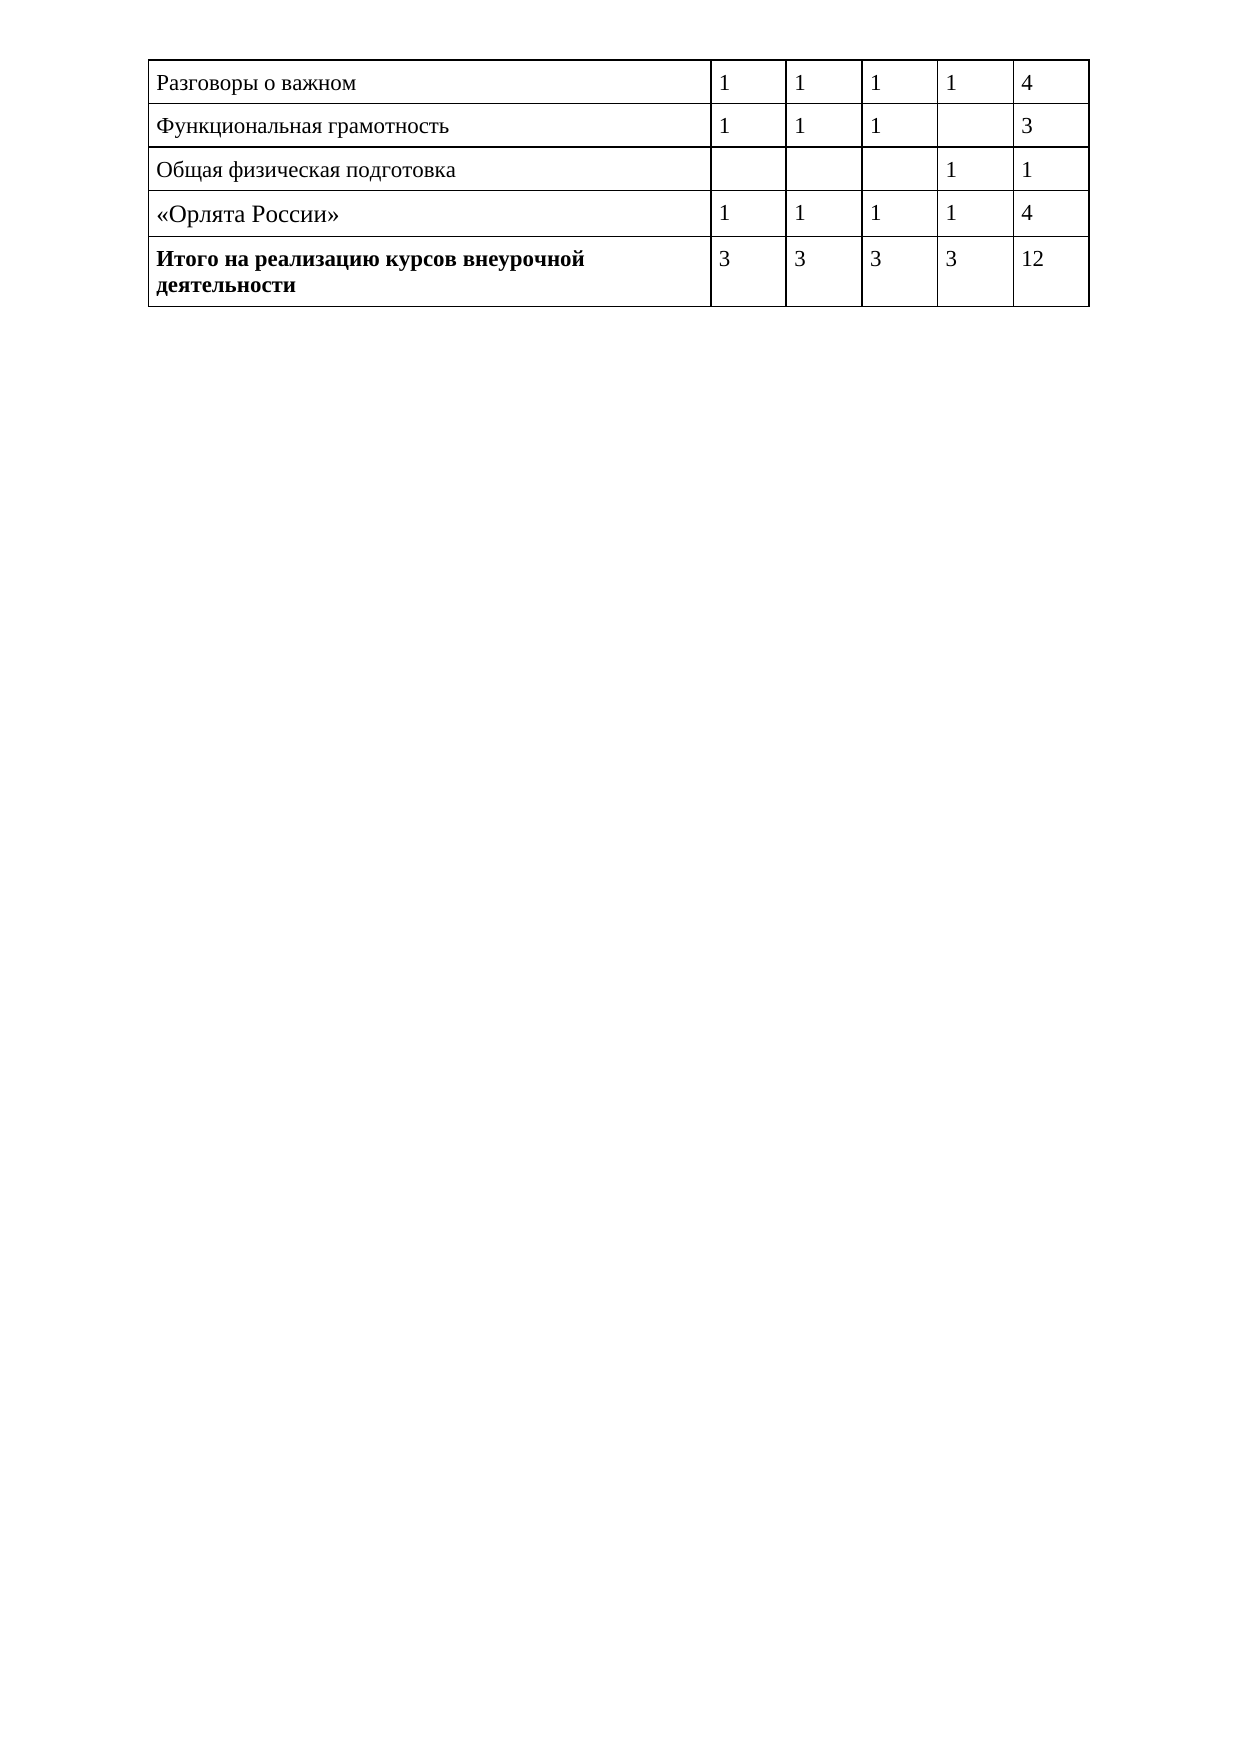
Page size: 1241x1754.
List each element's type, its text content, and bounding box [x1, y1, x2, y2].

table_cell 4 [1014, 191, 1088, 236]
table_cell «Орлята России» [149, 191, 710, 236]
table_cell 3 [712, 237, 785, 306]
table_cell 1 [1014, 148, 1088, 190]
table_cell [863, 148, 937, 190]
table_cell 4 [1014, 61, 1088, 103]
table_cell 1 [938, 191, 1013, 236]
table_cell 12 [1014, 237, 1088, 306]
table_cell [938, 104, 1013, 146]
table_cell 1 [712, 61, 785, 103]
table_cell 1 [712, 104, 785, 146]
table_cell 3 [938, 237, 1013, 306]
table_cell Разговоры о важном [149, 61, 710, 103]
table_cell Общая физическая подготовка [149, 148, 710, 190]
table_cell Функциональная грамотность [149, 104, 710, 146]
table_cell [787, 148, 861, 190]
table_cell 3 [787, 237, 861, 306]
table_cell [712, 148, 785, 190]
table_cell 1 [863, 61, 937, 103]
table_cell 1 [712, 191, 785, 236]
table_cell 1 [787, 104, 861, 146]
table_cell 3 [863, 237, 937, 306]
table_cell 1 [938, 148, 1013, 190]
table_cell Итого на реализацию курсов внеурочной деятельности [149, 237, 710, 306]
table_cell 1 [938, 61, 1013, 103]
table_cell 1 [863, 104, 937, 146]
table_cell 1 [863, 191, 937, 236]
table_cell 1 [787, 191, 861, 236]
table_cell 1 [787, 61, 861, 103]
table_cell 3 [1014, 104, 1088, 146]
